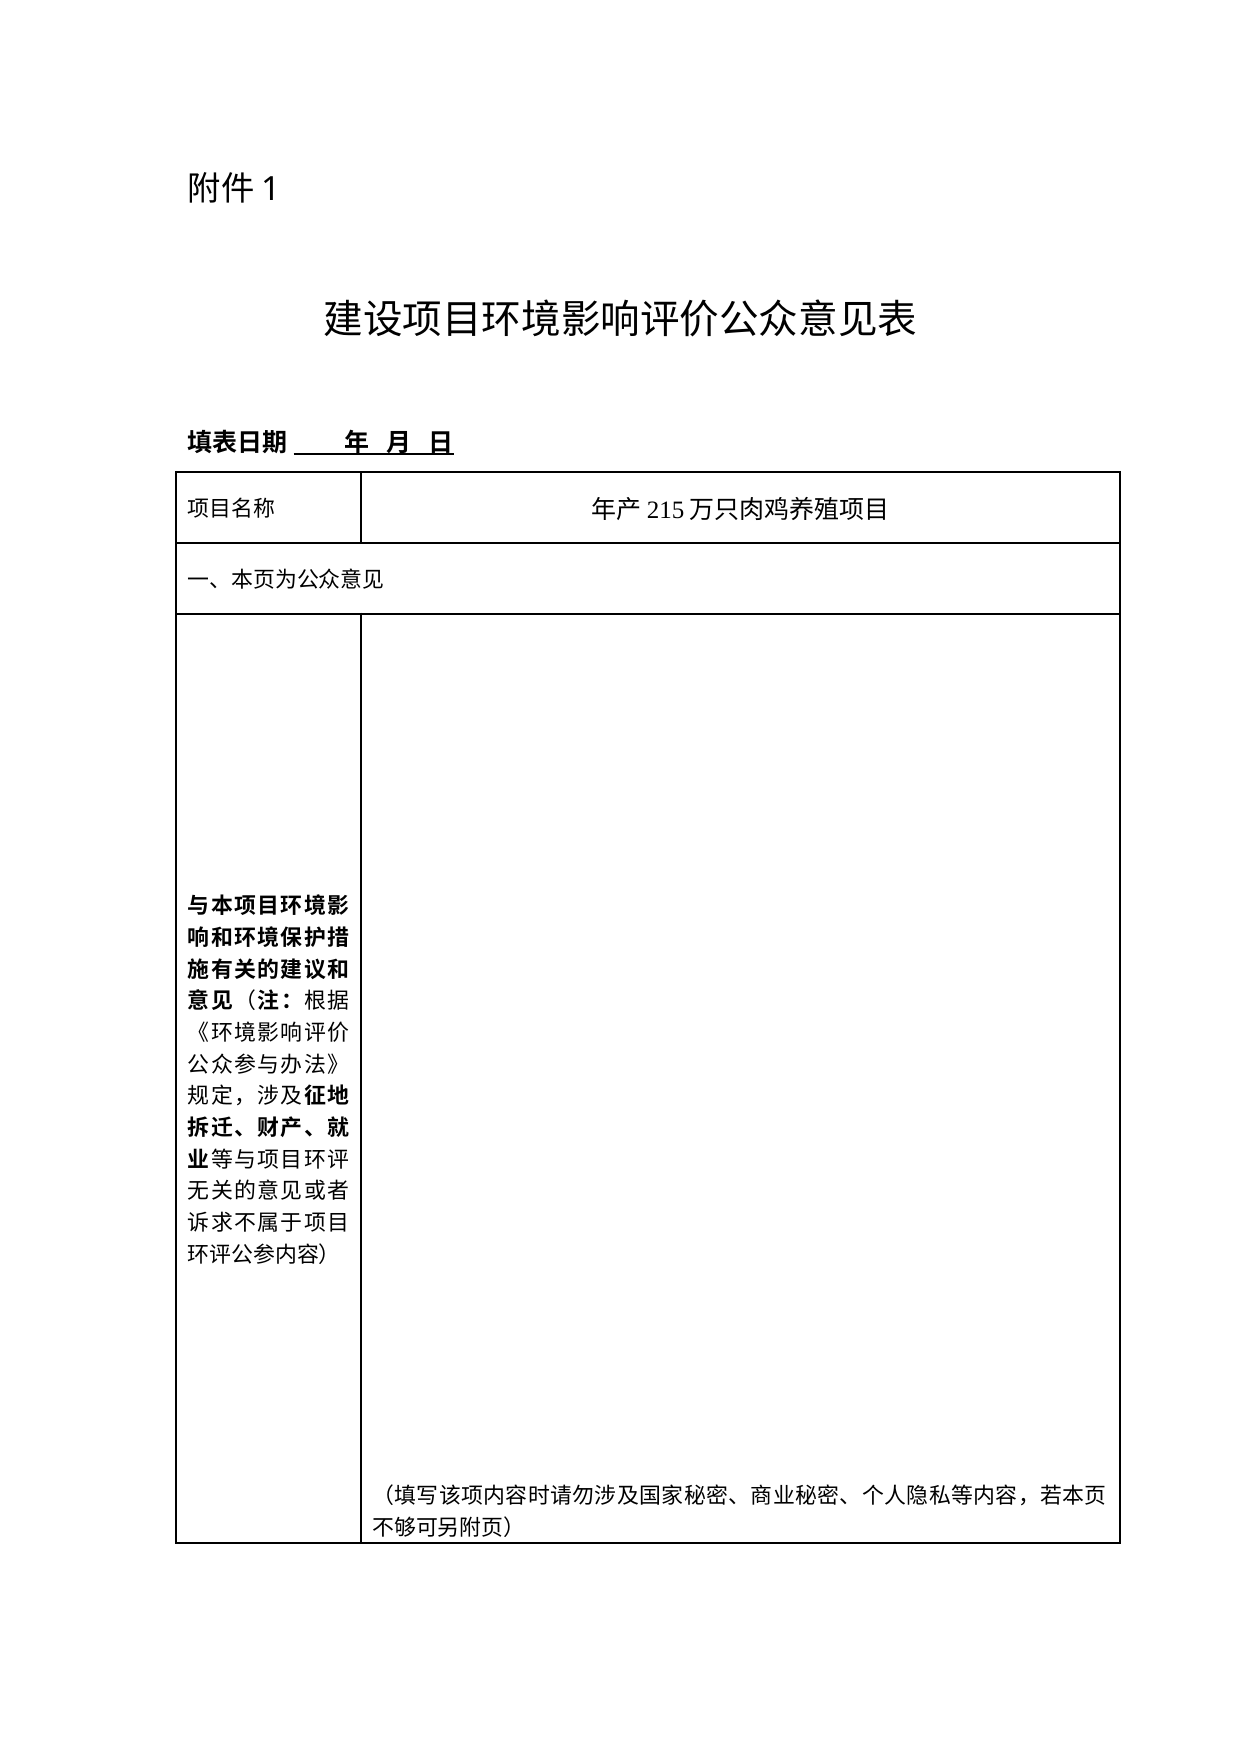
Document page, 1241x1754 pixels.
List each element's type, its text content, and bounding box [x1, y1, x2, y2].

text 附件1 [187, 162, 1053, 210]
table_cell （填写该项内容时请勿涉及国家秘密、商业秘密、个人隐私等内容，若本页不够可另附页） [362, 615, 1119, 1542]
table_header 项目名称 [177, 473, 360, 542]
text 建设项目环境影响评价公众意见表 [187, 288, 1053, 345]
table_cell 一、本页为公众意见 [177, 544, 1119, 612]
table_cell 与本项目环境影响和环境保护措施有关的建议和意见（注：根据《环境影响评价公众参与办法》规定，涉及征地拆迁、财产、就业等与项目环评无关的意见或者诉求不属于项目环评公参内容） [177, 615, 360, 1542]
table_header 年产215万只肉鸡养殖项目 [362, 473, 1119, 542]
text 填表日期 年 月 日 [187, 422, 1053, 458]
